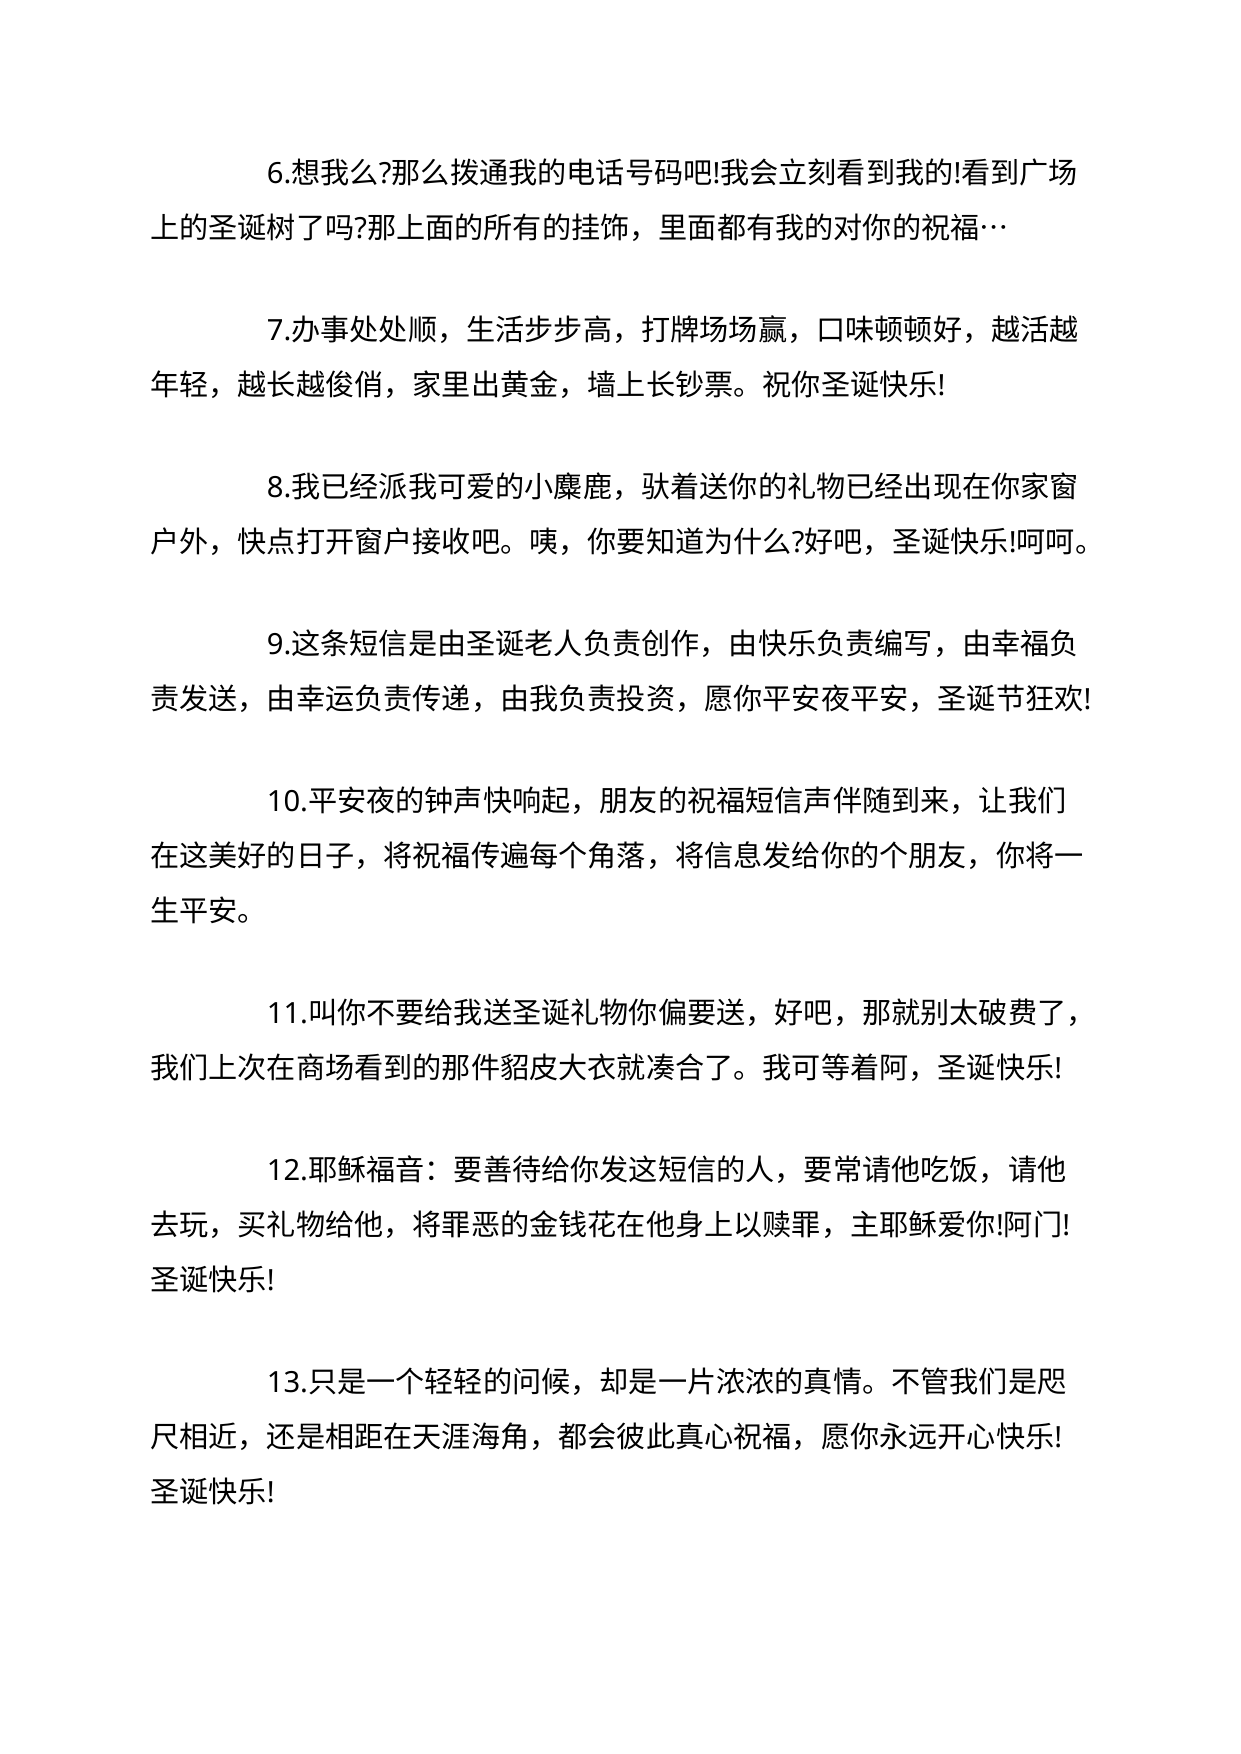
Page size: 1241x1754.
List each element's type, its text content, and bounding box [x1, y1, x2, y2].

text 6.想我么?那么拨通我的电话号码吧!我会立刻看到我的!看到广场上的圣诞树了吗?那上面的所有的挂饰，里面都有我的对你的祝福… [150, 150, 1090, 247]
text 10.平安夜的钟声快响起，朋友的祝福短信声伴随到来，让我们在这美好的日子，将祝福传遍每个角落，将信息发给你的个朋友，你将一生平安。 [150, 778, 1090, 930]
text 11.叫你不要给我送圣诞礼物你偏要送，好吧，那就别太破费了，我们上次在商场看到的那件貂皮大衣就凑合了。我可等着阿，圣诞快乐! [150, 989, 1090, 1087]
text 9.这条短信是由圣诞老人负责创作，由快乐负责编写，由幸福负责发送，由幸运负责传递，由我负责投资，愿你平安夜平安，圣诞节狂欢! [150, 621, 1090, 718]
text 7.办事处处顺，生活步步高，打牌场场赢，口味顿顿好，越活越年轻，越长越俊俏，家里出黄金，墙上长钞票。祝你圣诞快乐! [150, 307, 1090, 404]
text 8.我已经派我可爱的小麋鹿，驮着送你的礼物已经出现在你家窗户外，快点打开窗户接收吧。咦，你要知道为什么?好吧，圣诞快乐!呵呵。 [150, 464, 1090, 561]
text 13.只是一个轻轻的问候，却是一片浓浓的真情。不管我们是咫尺相近，还是相距在天涯海角，都会彼此真心祝福，愿你永远开心快乐!圣诞快乐! [150, 1358, 1090, 1511]
text 12.耶稣福音：要善待给你发这短信的人，要常请他吃饭，请他去玩，买礼物给他，将罪恶的金钱花在他身上以赎罪，主耶稣爱你!阿门!圣诞快乐! [150, 1147, 1090, 1299]
